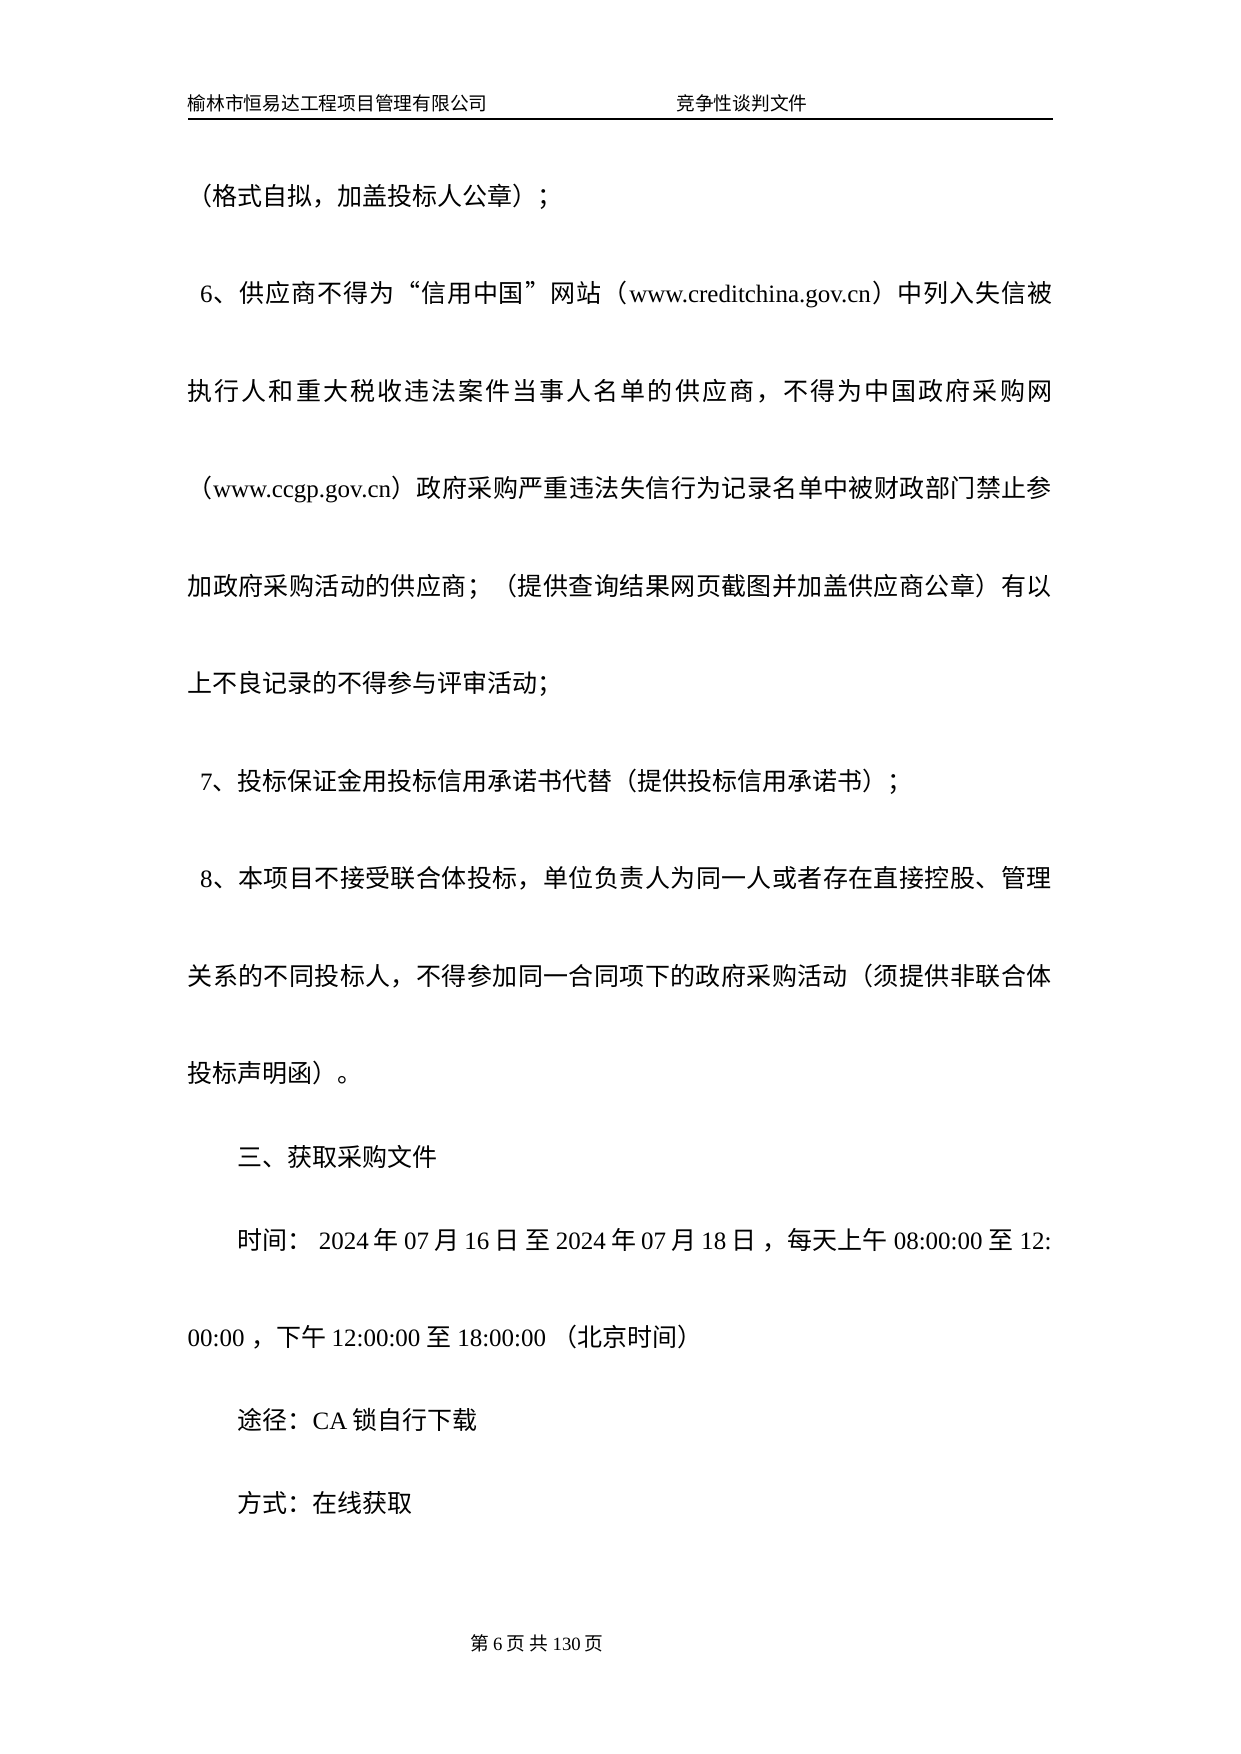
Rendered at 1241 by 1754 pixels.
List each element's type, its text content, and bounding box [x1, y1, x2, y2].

text 方式：在线获取 [187, 1469, 1053, 1534]
text 时间： 2024年07月16日 至 2024年07月18日 ，每天上午 08:00:00 至 12:00:00 ，下午 12:00:00 至 18:00:00 （北京时间） [187, 1206, 1053, 1368]
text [187, 162, 1053, 1104]
text 三、获取采购文件 [187, 1123, 1053, 1188]
text 途径：CA锁自行下载 [187, 1386, 1053, 1451]
